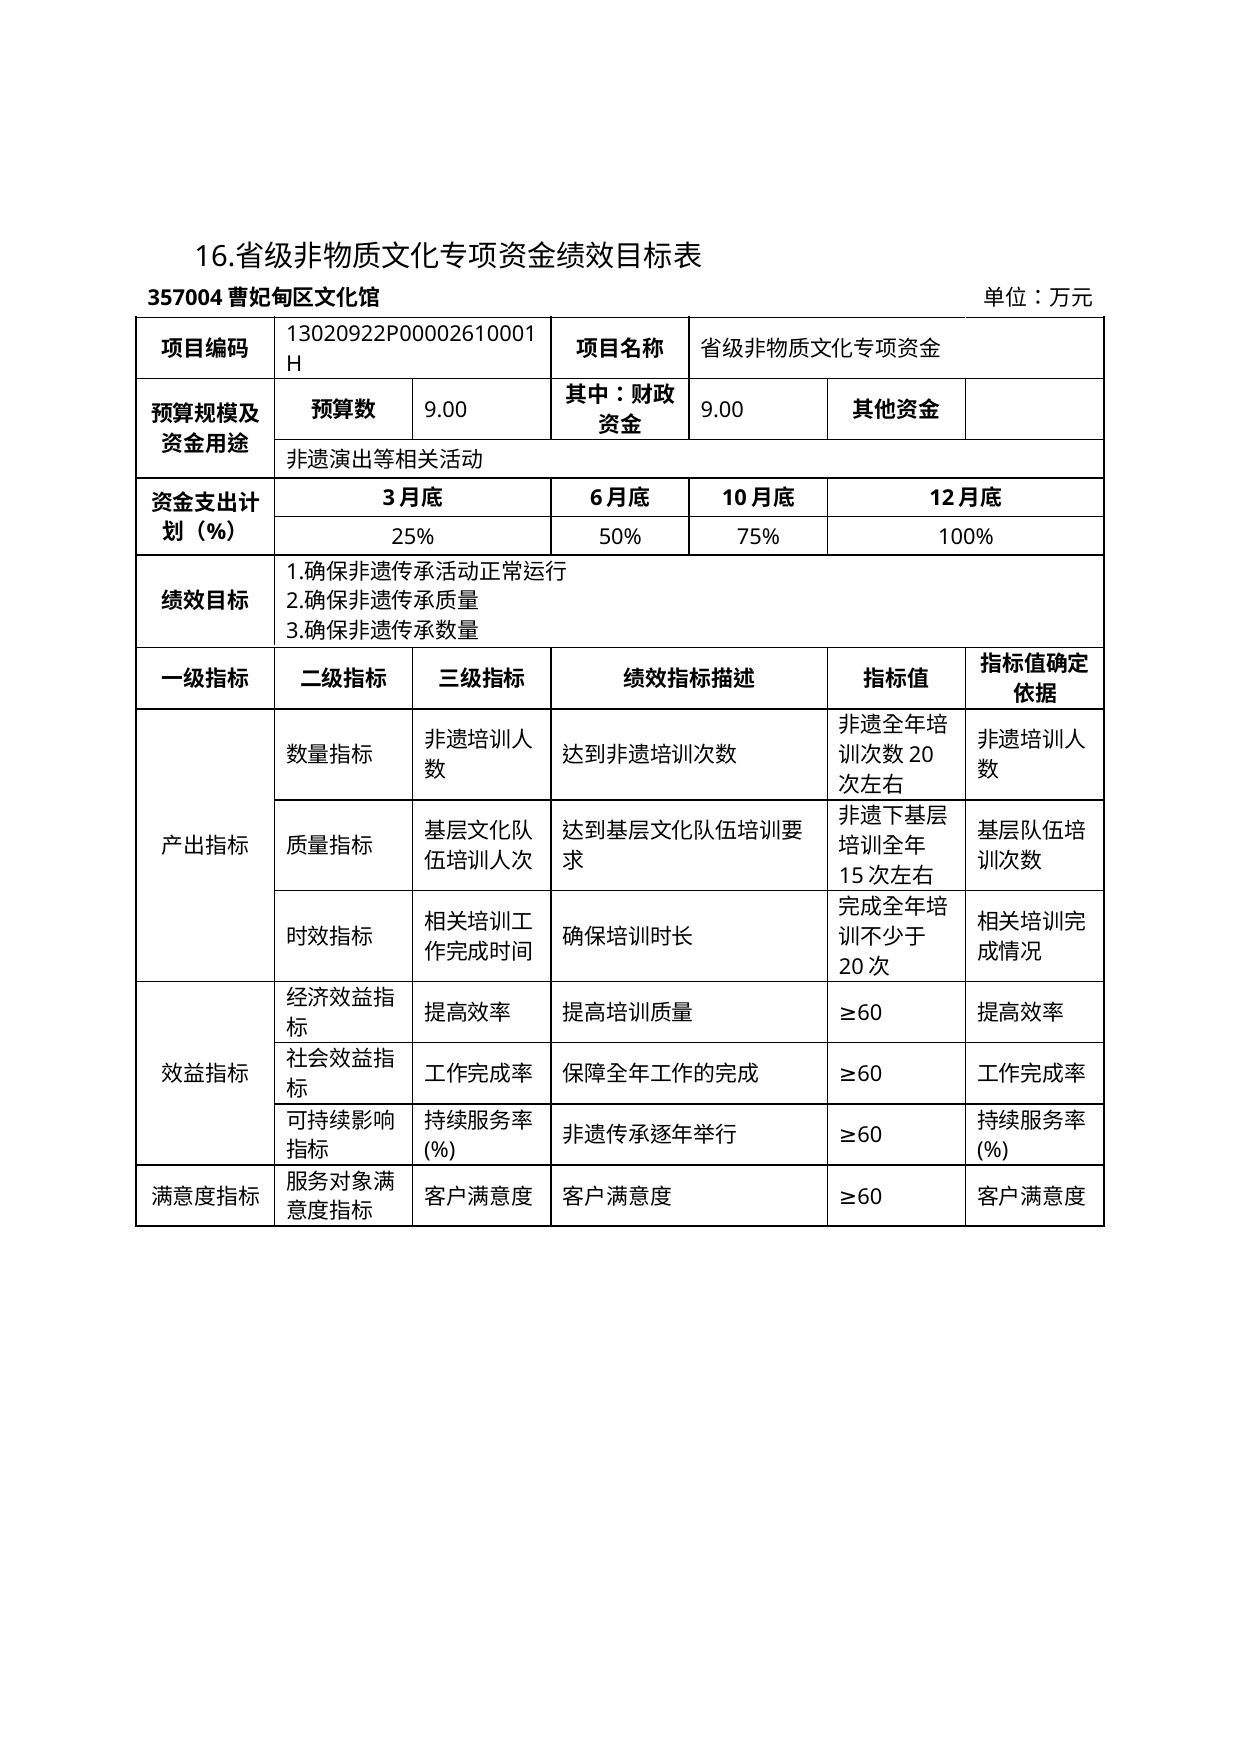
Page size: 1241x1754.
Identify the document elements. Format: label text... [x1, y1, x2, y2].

table_cell 相关培训完成情况 [966, 891, 1103, 981]
table_cell 6月底 [552, 479, 688, 516]
table_cell 客户满意度 [552, 1166, 827, 1225]
table_cell ≥60 [828, 1043, 965, 1103]
table_cell 非遗演出等相关活动 [275, 440, 1103, 477]
table_cell 非遗下基层培训全年15次左右 [828, 801, 965, 890]
table_cell 其他资金 [828, 379, 965, 439]
table_cell 1.确保非遗传承活动正常运行 2.确保非遗传承质量 3.确保非遗传承数量 [275, 556, 1103, 645]
table_cell 达到非遗培训次数 [552, 710, 827, 799]
table_cell ≥60 [828, 1105, 965, 1164]
table_cell 非遗培训人数 [413, 710, 550, 799]
table_cell 满意度指标 [137, 1166, 274, 1225]
table_cell 客户满意度 [413, 1166, 550, 1225]
table_cell 相关培训工作完成时间 [413, 891, 550, 981]
table_cell 9.00 [690, 379, 827, 439]
table_header 绩效指标描述 [552, 648, 827, 708]
table_cell 项目编码 [137, 318, 274, 378]
table_cell 13020922P00002610001H [275, 318, 550, 378]
table_cell 9.00 [413, 379, 550, 439]
table_cell 50% [552, 517, 688, 554]
table_cell ≥60 [828, 982, 965, 1042]
table_cell 经济效益指标 [275, 982, 412, 1042]
table_cell ≥60 [828, 1166, 965, 1225]
table_cell 保障全年工作的完成 [552, 1043, 827, 1103]
table_cell 持续服务率(%) [966, 1105, 1103, 1164]
table_cell 提高效率 [966, 982, 1103, 1042]
table_cell 提高效率 [413, 982, 550, 1042]
table_cell 时效指标 [275, 891, 412, 981]
table_cell 产出指标 [137, 710, 274, 981]
table_cell 工作完成率 [966, 1043, 1103, 1103]
table_cell 数量指标 [275, 710, 412, 799]
table_header 二级指标 [275, 648, 412, 708]
table_cell 12月底 [828, 479, 1103, 516]
table_cell [966, 379, 1103, 439]
table_cell 完成全年培训不少于20次 [828, 891, 965, 981]
table_cell 客户满意度 [966, 1166, 1103, 1225]
table_cell 社会效益指标 [275, 1043, 412, 1103]
table_cell 持续服务率(%) [413, 1105, 550, 1164]
table_cell 项目名称 [552, 318, 688, 378]
table_cell 25% [275, 517, 550, 554]
table_cell 可持续影响指标 [275, 1105, 412, 1164]
table_header 357004曹妃甸区文化馆 [137, 277, 965, 316]
table_cell 预算数 [275, 379, 412, 439]
table_cell 质量指标 [275, 801, 412, 890]
table_cell 75% [690, 517, 827, 554]
table_cell 省级非物质文化专项资金 [690, 318, 1103, 378]
table_cell 3月底 [275, 479, 550, 516]
table_cell 非遗培训人数 [966, 710, 1103, 799]
table_header 指标值确定依据 [966, 648, 1103, 708]
table_cell 资金支出计划（%） [137, 479, 274, 554]
table_cell 绩效目标 [137, 556, 274, 645]
text 16.省级非物质文化专项资金绩效目标表 [136, 235, 1104, 275]
table_cell 效益指标 [137, 982, 274, 1164]
table_cell 其中：财政 资金 [552, 379, 688, 439]
table_cell 提高培训质量 [552, 982, 827, 1042]
table_cell 非遗全年培训次数20次左右 [828, 710, 965, 799]
table_cell 工作完成率 [413, 1043, 550, 1103]
table_cell 非遗传承逐年举行 [552, 1105, 827, 1164]
table_cell 确保培训时长 [552, 891, 827, 981]
table_cell 服务对象满意度指标 [275, 1166, 412, 1225]
table_header 一级指标 [137, 648, 274, 708]
table_cell 基层文化队伍培训人次 [413, 801, 550, 890]
table_cell 达到基层文化队伍培训要求 [552, 801, 827, 890]
table_cell 基层队伍培训次数 [966, 801, 1103, 890]
table_cell 预算规模及资金用途 [137, 379, 274, 477]
table_cell 100% [828, 517, 1103, 554]
table_header 单位：万元 [966, 277, 1103, 316]
table_header 三级指标 [413, 648, 550, 708]
table_header 指标值 [828, 648, 965, 708]
table_cell 10月底 [690, 479, 827, 516]
